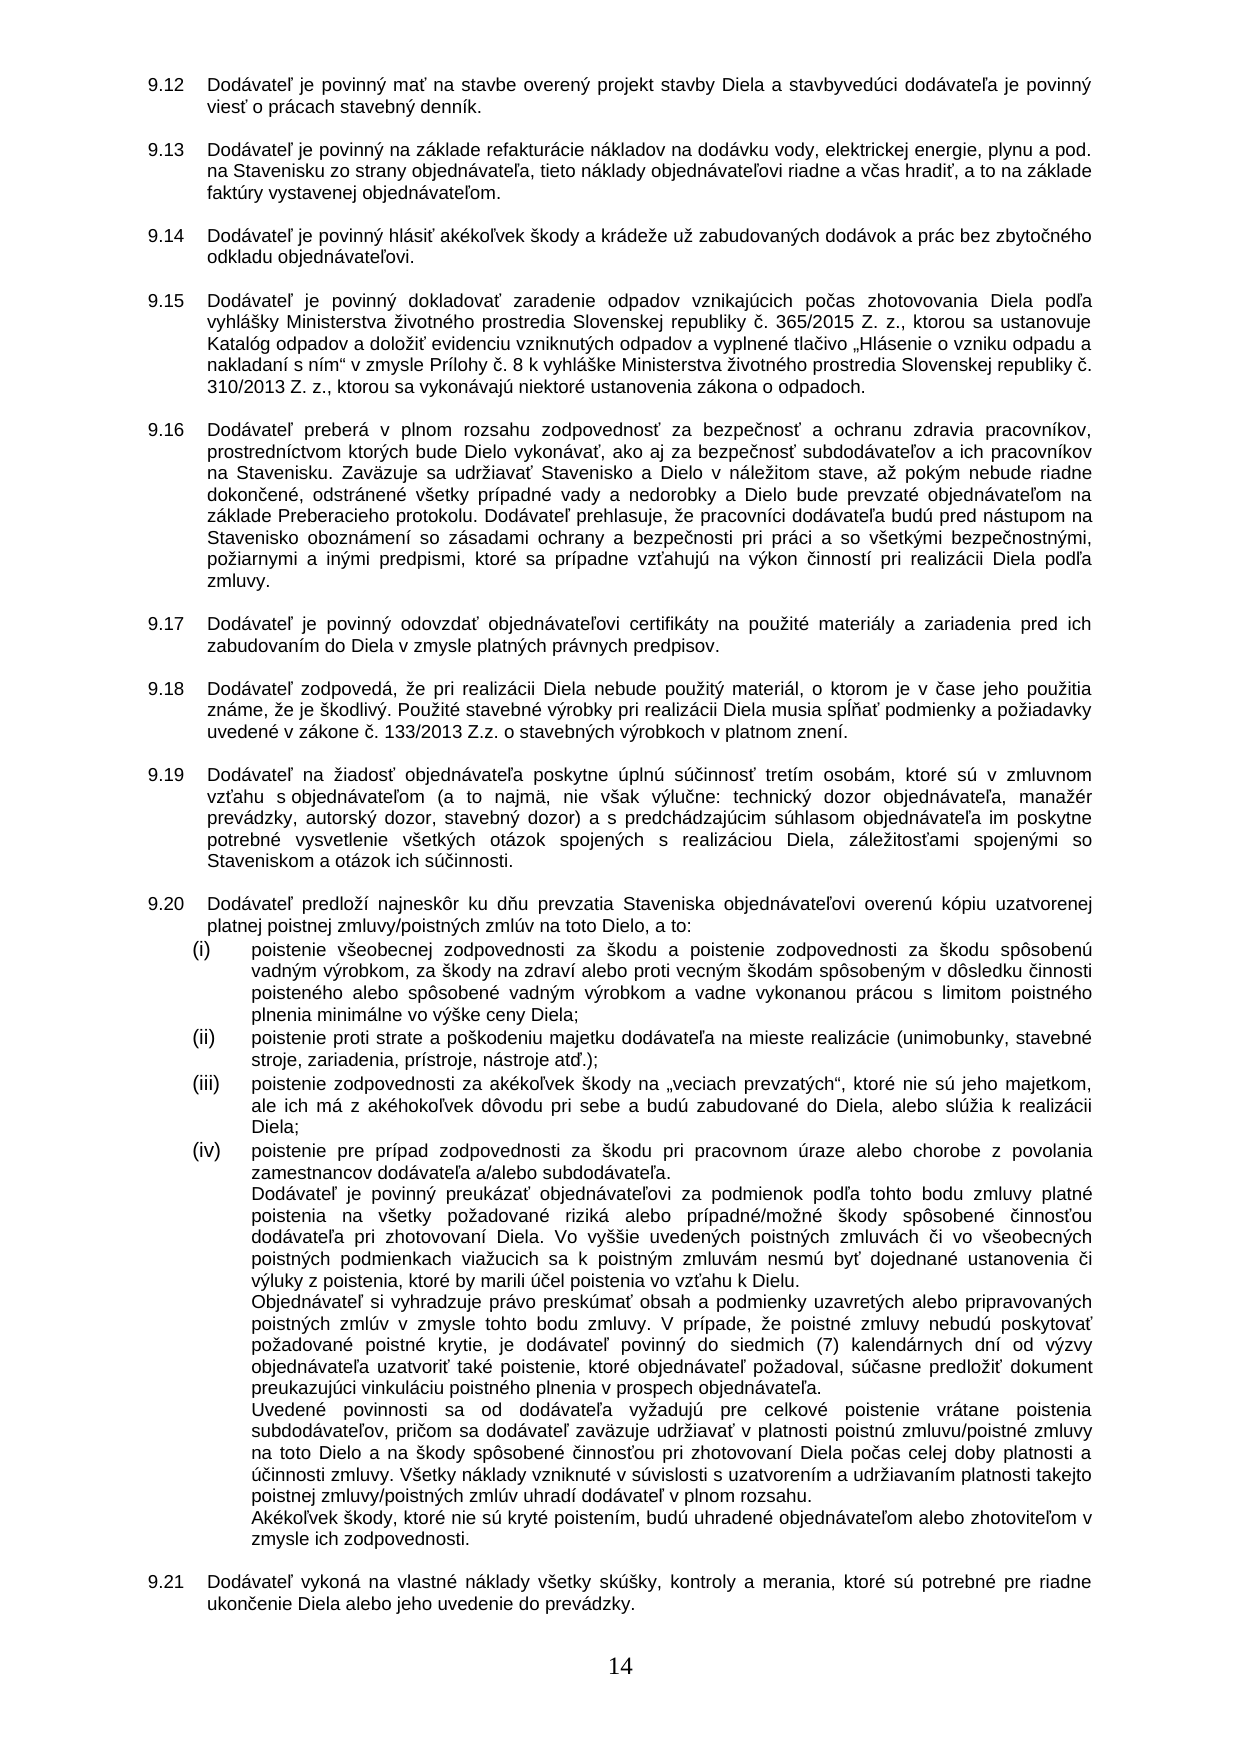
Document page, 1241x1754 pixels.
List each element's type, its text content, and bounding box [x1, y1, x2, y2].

text Uvedené povinnosti sa od dodávateľa vyžadujú pre celkové poistenie vrátane poistenia subdodávateľov, pričom sa dodávateľ zaväzuje udržiavať v platnosti poistnú zmluvu/poistné zmluvy na toto Dielo a na škody spôsobené činnosťou pri zhotovovaní Diela počas celej doby platnosti a účinnosti zmluvy. Všetky náklady vzniknuté v súvislosti s uzatvorením a udržiavaním platnosti takejto poistnej zmluvy/poistných zmlúv uhradí dodávateľ v plnom rozsahu. [251, 1399, 1092, 1507]
list Dodávateľ je povinný na základe refakturácie nákladov na dodávku vody, elektrickej energie, plynu a pod. na Stavenisku zo strany objednávateľa, tieto náklady objednávateľovi riadne a včas hradiť, a to na základe faktúry vystavenej objednávateľom. [148, 138, 1092, 203]
list poistenie pre prípad zodpovednosti za škodu pri pracovnom úraze alebo chorobe z povolania zamestnancov dodávateľa a/alebo subdodávateľa. [192, 1138, 1092, 1183]
list poistenie zodpovednosti za akékoľvek škody na „veciach prevzatých“, ktoré nie sú jeho majetkom, ale ich má z akéhokoľvek dôvodu pri sebe a budú zabudované do Diela, alebo slúžia k realizácii Diela; [192, 1071, 1092, 1138]
list Dodávateľ na žiadosť objednávateľa poskytne úplnú súčinnosť tretím osobám, ktoré sú v zmluvnom vzťahu s objednávateľom (a to najmä, nie však výlučne: technický dozor objednávateľa, manažér prevádzky, autorský dozor, stavebný dozor) a s predchádzajúcim súhlasom objednávateľa im poskytne potrebné vysvetlenie všetkých otázok spojených s realizáciou Diela, záležitosťami spojenými so Staveniskom a otázok ich súčinnosti. [148, 764, 1092, 872]
list Dodávateľ zodpovedá, že pri realizácii Diela nebude použitý materiál, o ktorom je v čase jeho použitia známe, že je škodlivý. Použité stavebné výrobky pri realizácii Diela musia spĺňať podmienky a požiadavky uvedené v zákone č. 133/2013 Z.z. o stavebných výrobkoch v platnom znení. [148, 678, 1092, 742]
text Akékoľvek škody, ktoré nie sú kryté poistením, budú uhradené objednávateľom alebo zhotoviteľom v zmysle ich zodpovednosti. [251, 1507, 1092, 1550]
list poistenie všeobecnej zodpovednosti za škodu a poistenie zodpovednosti za škodu spôsobenú vadným výrobkom, za škody na zdraví alebo proti vecným škodám spôsobeným v dôsledku činnosti poisteného alebo spôsobené vadným výrobkom a vadne vykonanou prácou s limitom poistného plnenia minimálne vo výške ceny Diela; [192, 936, 1092, 1025]
list Dodávateľ je povinný hlásiť akékoľvek škody a krádeže už zabudovaných dodávok a prác bez zbytočného odkladu objednávateľovi. [148, 225, 1092, 268]
list Dodávateľ je povinný dokladovať zaradenie odpadov vznikajúcich počas zhotovovania Diela podľa vyhlášky Ministerstva životného prostredia Slovenskej republiky č. 365/2015 Z. z., ktorou sa ustanovuje Katalóg odpadov a doložiť evidenciu vzniknutých odpadov a vyplnené tlačivo „Hlásenie o vzniku odpadu a nakladaní s ním“ v zmysle Prílohy č. 8 k vyhláške Ministerstva životného prostredia Slovenskej republiky č. 310/2013 Z. z., ktorou sa vykonávajú niektoré ustanovenia zákona o odpadoch. [148, 289, 1092, 397]
text Dodávateľ je povinný preukázať objednávateľovi za podmienok podľa tohto bodu zmluvy platné poistenia na všetky požadované riziká alebo prípadné/možné škody spôsobené činnosťou dodávateľa pri zhotovovaní Diela. Vo vyššie uvedených poistných zmluvách či vo všeobecných poistných podmienkach viažucich sa k poistným zmluvám nesmú byť dojednané ustanovenia či výluky z poistenia, ktoré by marili účel poistenia vo vzťahu k Dielu. [251, 1183, 1092, 1291]
list Dodávateľ je povinný odovzdať objednávateľovi certifikáty na použité materiály a zariadenia pred ich zabudovaním do Diela v zmysle platných právnych predpisov. [148, 613, 1092, 656]
list Dodávateľ predloží najneskôr ku dňu prevzatia Staveniska objednávateľovi overenú kópiu uzatvorenej platnej poistnej zmluvy/poistných zmlúv na toto Dielo, a to: [148, 893, 1092, 936]
list Dodávateľ preberá v plnom rozsahu zodpovednosť za bezpečnosť a ochranu zdravia pracovníkov, prostredníctvom ktorých bude Dielo vykonávať, ako aj za bezpečnosť subdodávateľov a ich pracovníkov na Stavenisku. Zaväzuje sa udržiavať Stavenisko a Dielo v náležitom stave, až pokým nebude riadne dokončené, odstránené všetky prípadné vady a nedorobky a Dielo bude prevzaté objednávateľom na základe Preberacieho protokolu. Dodávateľ prehlasuje, že pracovníci dodávateľa budú pred nástupom na Stavenisko oboznámení so zásadami ochrany a bezpečnosti pri práci a so všetkými bezpečnostnými, požiarnymi a inými predpismi, ktoré sa prípadne vzťahujú na výkon činností pri realizácii Diela podľa zmluvy. [148, 419, 1092, 591]
list Dodávateľ je povinný mať na stavbe overený projekt stavby Diela a stavbyvedúci dodávateľa je povinný viesť o prácach stavebný denník. [148, 74, 1092, 117]
text Objednávateľ si vyhradzuje právo preskúmať obsah a podmienky uzavretých alebo pripravovaných poistných zmlúv v zmysle tohto bodu zmluvy. V prípade, že poistné zmluvy nebudú poskytovať požadované poistné krytie, je dodávateľ povinný do siedmich (7) kalendárnych dní od výzvy objednávateľa uzatvoriť také poistenie, ktoré objednávateľ požadoval, súčasne predložiť dokument preukazujúci vinkuláciu poistného plnenia v prospech objednávateľa. [251, 1291, 1092, 1399]
list Dodávateľ vykoná na vlastné náklady všetky skúšky, kontroly a merania, ktoré sú potrebné pre riadne ukončenie Diela alebo jeho uvedenie do prevádzky. [148, 1571, 1092, 1614]
list poistenie proti strate a poškodeniu majetku dodávateľa na mieste realizácie (unimobunky, stavebné stroje, zariadenia, prístroje, nástroje atď.); [192, 1025, 1092, 1071]
